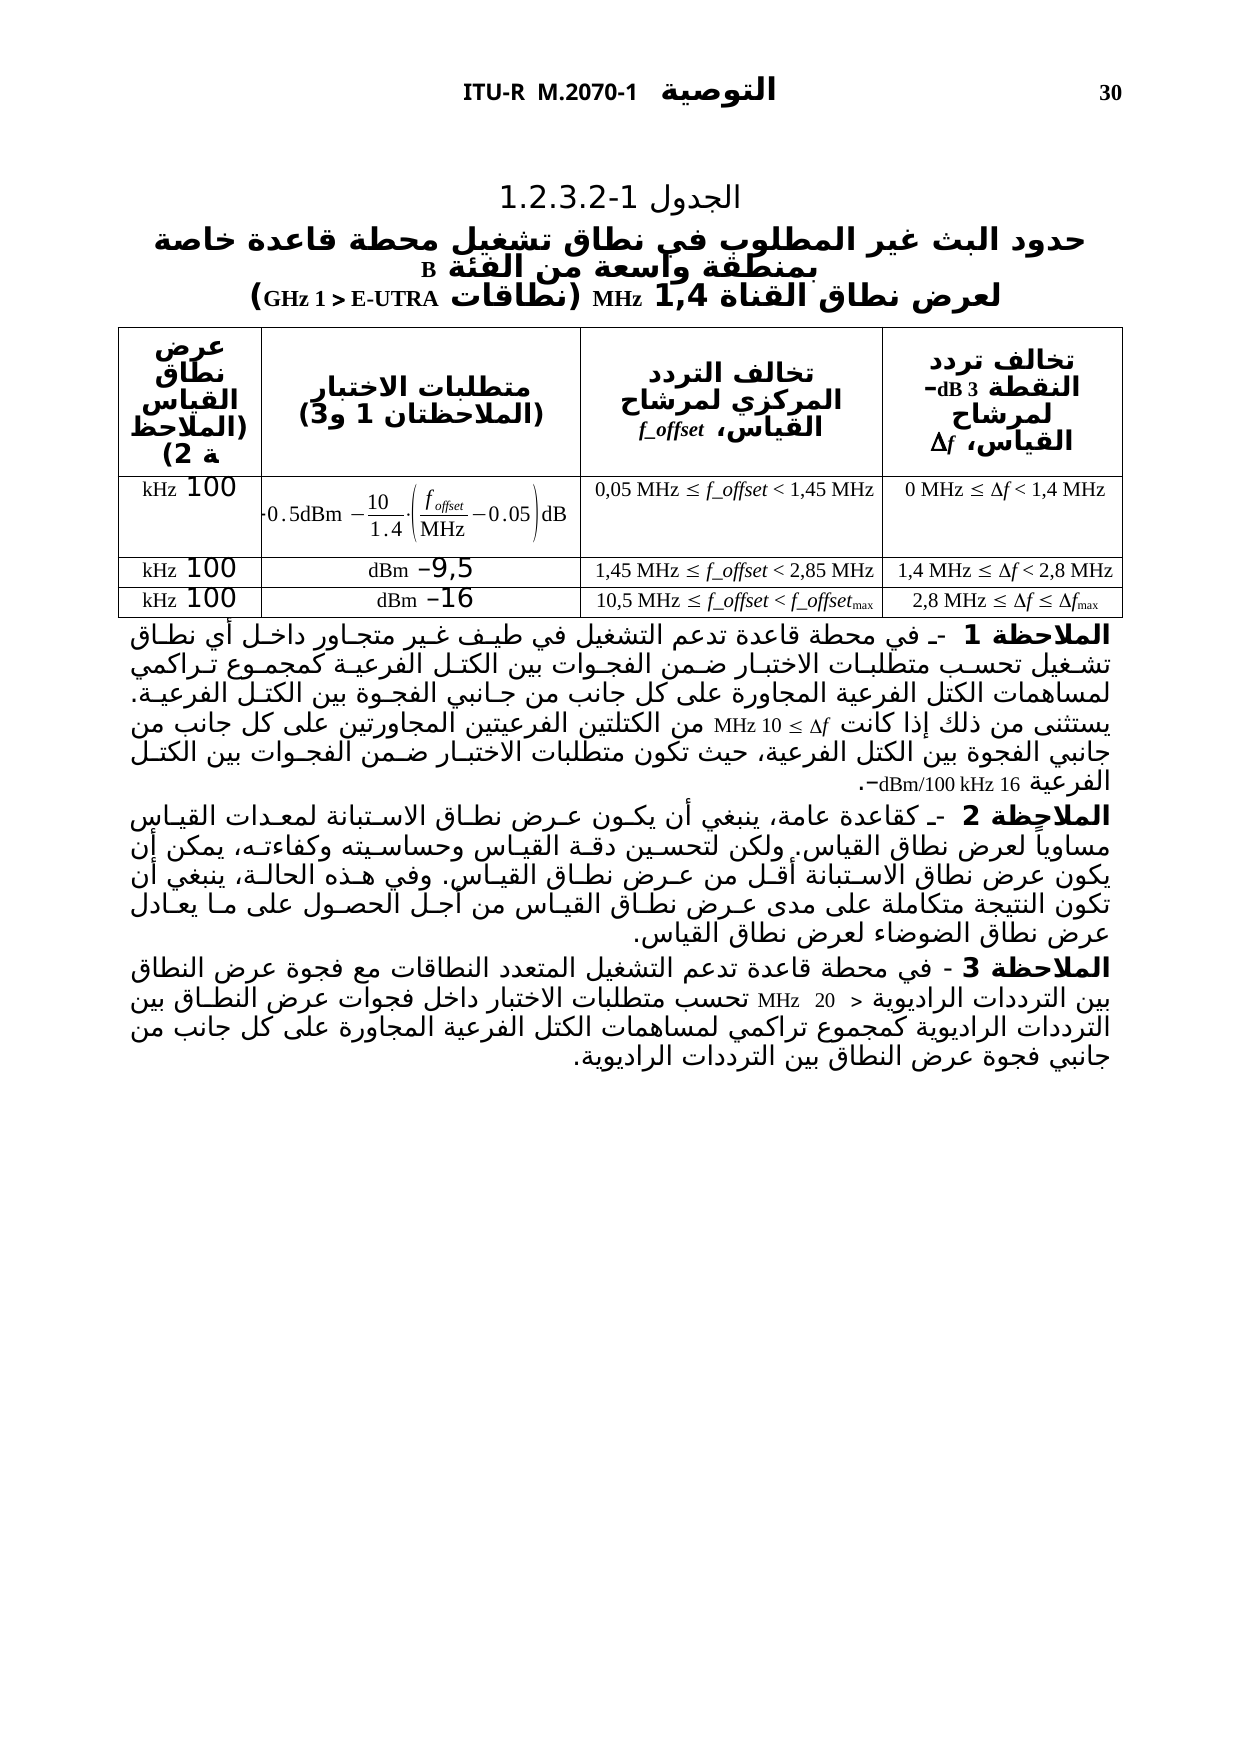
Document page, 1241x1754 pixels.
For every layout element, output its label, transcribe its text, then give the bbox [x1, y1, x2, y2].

table_cell 0,05 MHz f_offset < 1,45 MHz [581, 477, 882, 557]
table_cell 1,45 MHz f_offset < 2,85 MHz [581, 558, 882, 587]
table_cell 0 MHz f < 1,4 MHz [883, 477, 1122, 557]
table_cell 2,8 MHz f fmax [883, 588, 1122, 617]
table_header تخالف التردد المركزي لمرشاح القياس، f_offset [581, 328, 882, 476]
title حدود البث غير المطلوب في نطاق تشغيل محطة قاعدة خاصة بمنطقة واسعة من الفئة B لعرض نطاق القناة 1,4 MHz (نطاقات GHz 1 E-UTRA) [118, 227, 1122, 314]
table_cell 10,5 MHz f_offset < f_offsetmax [581, 588, 882, 617]
text الجدول 1-1.2.3.2 [118, 185, 1122, 214]
table_header تخالف تردد النقطة dB 3– لمرشاح القياس، f [883, 328, 1122, 476]
table_cell 100 kHz [119, 477, 261, 557]
table_cell 1,4 MHz f < 2,8 MHz [883, 558, 1122, 587]
table_cell 100 kHz [119, 558, 261, 587]
table_cell 100 kHz [119, 588, 261, 617]
table_cell 9,5– dBm [262, 558, 580, 587]
table_header عرض نطاق القياس (الملاحظة 2) [119, 328, 261, 476]
table_cell 16– dBm [262, 588, 580, 617]
table_header متطلبات الاختبار (الملاحظتان 1 و3) [262, 328, 580, 476]
table_cell الملاحظة 1 - في محطة قاعدة تدعم التشغيل في طيف غير متجاور داخل أي نطاق تشغيل تحسب متطلبات الاختبار ضمن الفجوات بين الكتل الفرعية كمجموع تراكمي لمساهمات الكتل الفرعية المجاورة على كل جانب من جانبي الفجوة بين الكتل الفرعية. يستثنى من ذلك إذا كانت MHz 10 f من الكتلتين الفرعيتين المجاورتين على كل جانب من جانبي الفجوة بين الكتل الفرعية، حيث تكون متطلبات الاختبار ضمن الفجوات بين الكتل الفرعية dBm/100 kHz 16–. الملاحظة 2 - كقاعدة عامة، ينبغي أن يكون عرض نطاق الاستبانة لمعدات القياس مساوياً لعرض نطاق القياس. ولكن لتحسين دقة القياس وحساسيته وكفاءته، يمكن أن يكون عرض نطاق الاستبانة أقل من عرض نطاق القياس. وفي هذه الحالة، ينبغي أن تكون النتيجة متكاملة على مدى عرض نطاق القياس من أجل الحصول على ما يعادل عرض نطاق الضوضاء لعرض نطاق القياس. الملاحظة 3 - في محطة قاعدة تدعم التشغيل المتعدد النطاقات مع فجوة عرض النطاق بين الترددات الراديوية MHz 20 تحسب متطلبات الاختبار داخل فجوات عرض النطاق بين الترددات الراديوية كمجموع تراكمي لمساهمات الكتل الفرعية المجاورة على كل جانب من جانبي فجوة عرض النطاق بين الترددات الراديوية. [118, 618, 1122, 1081]
table_cell [262, 477, 580, 557]
